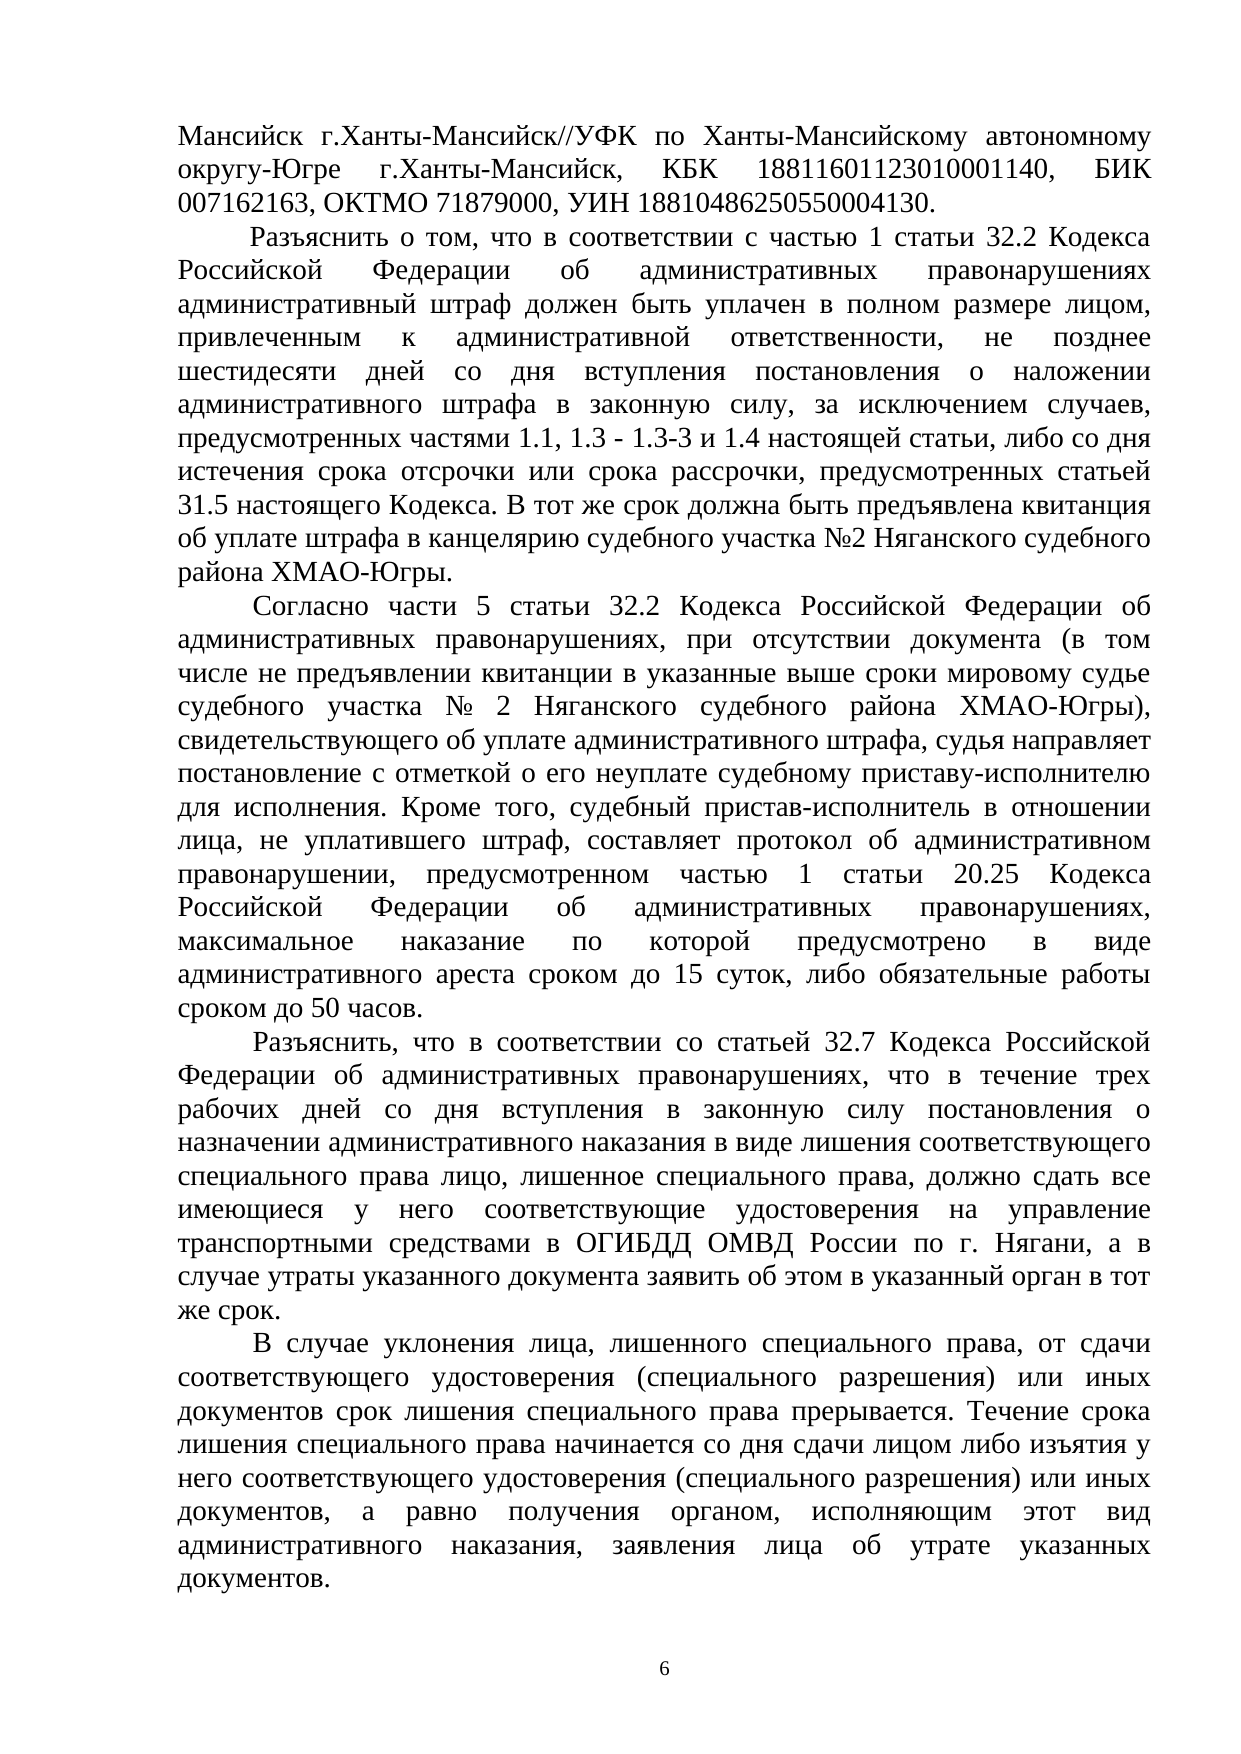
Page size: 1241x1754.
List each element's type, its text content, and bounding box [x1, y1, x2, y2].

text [177, 118, 1152, 219]
text Согласно части 5 статьи 32.2 Кодекса Российской Федерации об административных правонарушениях, при отсутствии документа (в том числе не предъявлении квитанции в указанные выше сроки мировому судье судебного участка № 2 Няганского судебного района ХМАО-Югры), свидетельствующего об уплате административного штрафа, судья направляет постановление с отметкой о его неуплате судебному приставу-исполнителю для исполнения. Кроме того, судебный пристав-исполнитель в отношении лица, не уплатившего штраф, составляет протокол об административном правонарушении, предусмотренном частью 1 статьи 20.25 Кодекса Российской Федерации об административных правонарушениях, максимальное наказание по которой предусмотрено в виде административного ареста сроком до 15 суток, либо обязательные работы сроком до 50 часов. [177, 588, 1152, 1024]
text Разъяснить, что в соответствии со статьей 32.7 Кодекса Российской Федерации об административных правонарушениях, что в течение трех рабочих дней со дня вступления в законную силу постановления о назначении административного наказания в виде лишения соответствующего специального права лицо, лишенное специального права, должно сдать все имеющиеся у него соответствующие удостоверения на управление транспортными средствами в ОГИБДД ОМВД России по г. Нягани, а в случае утраты указанного документа заявить об этом в указанный орган в тот же срок. [177, 1024, 1152, 1326]
text Разъяснить о том, что в соответствии с частью 1 статьи 32.2 Кодекса Российской Федерации об административных правонарушениях административный штраф должен быть уплачен в полном размере лицом, привлеченным к административной ответственности, не позднее шестидесяти дней со дня вступления постановления о наложении административного штрафа в законную силу, за исключением случаев, предусмотренных частями 1.1, 1.3 - 1.3-3 и 1.4 настоящей статьи, либо со дня истечения срока отсрочки или срока рассрочки, предусмотренных статьей 31.5 настоящего Кодекса. В тот же срок должна быть предъявлена квитанция об уплате штрафа в канцелярию судебного участка №2 Няганского судебного района ХМАО-Югры. [177, 219, 1152, 588]
text В случае уклонения лица, лишенного специального права, от сдачи соответствующего удостоверения (специального разрешения) или иных документов срок лишения специального права прерывается. Течение срока лишения специального права начинается со дня сдачи лицом либо изъятия у него соответствующего удостоверения (специального разрешения) или иных документов, а равно получения органом, исполняющим этот вид административного наказания, заявления лица об утрате указанных документов. [177, 1326, 1152, 1594]
